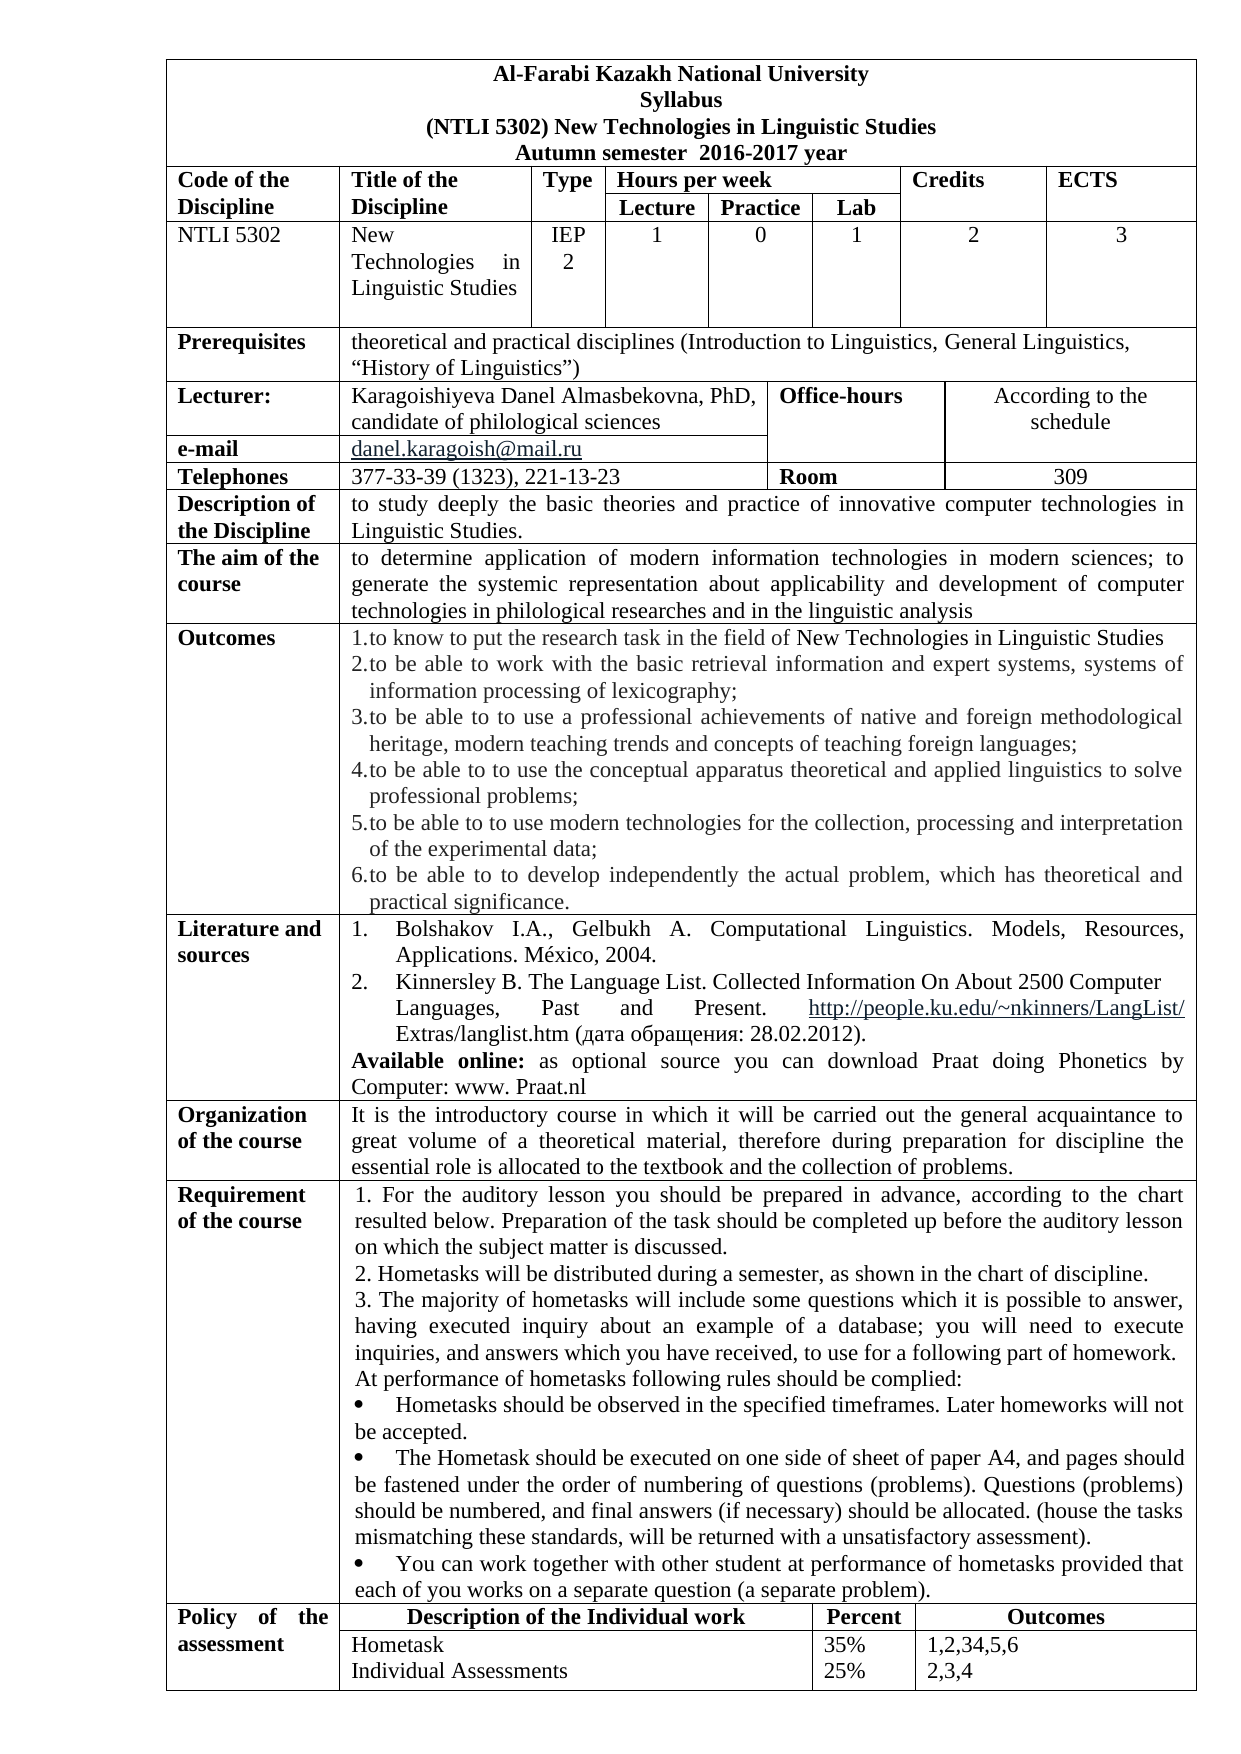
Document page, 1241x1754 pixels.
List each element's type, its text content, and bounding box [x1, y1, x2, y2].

table_cell Lecturer: [167, 382, 339, 434]
table_cell theoretical and practical disciplines (Introduction to Linguistics, General Linguistics, “History of Linguistics”) [340, 328, 1196, 381]
table_cell Lecture [606, 194, 708, 221]
table_cell e-mail [167, 436, 339, 462]
table_cell Outcomes [916, 1604, 1196, 1630]
table_cell New Technologies in Linguistic Studies [340, 222, 531, 327]
table_cell Office-hours [768, 382, 944, 462]
table_cell 2 [901, 222, 1046, 327]
table_cell Credits [901, 167, 1046, 221]
table_cell to study deeply the basic theories and practice of innovative computer technologies in Linguistic Studies. [340, 490, 1196, 543]
table_cell IEP 2 [532, 222, 605, 327]
table_header Al-Farabi Kazakh National University Syllabus (NTLI 5302) New Technologies in Linguistic Studies Autumn semester 2016-2017 year [167, 60, 1196, 166]
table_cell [340, 1631, 812, 1690]
table_cell Room [768, 463, 944, 489]
table_cell Telephones [167, 463, 339, 489]
table_cell to determine application of modern information technologies in modern sciences; to generate the systemic representation about applicability and development of computer technologies in philological researches and in the linguistic analysis [340, 544, 1196, 623]
table_cell danel.karagoish@mail.ru [340, 436, 767, 462]
table_cell 1. For the auditory lesson you should be prepared in advance, according to the chart resulted below. Preparation of the task should be completed up before the auditory lesson on which the subject matter is discussed. 2. Hometasks will be distributed during a semester, as shown in the chart of discipline. 3. The majority of hometasks will include some questions which it is possible to answer, having executed inquiry about an example of a database; you will need to execute inquiries, and answers which you have received, to use for a following part of homework. At performance of hometasks following rules should be complied: Hometasks should be observed in the specified timeframes. Later homeworks will not be accepted. The Hometask should be executed on one side of sheet of paper А4, and pages should be fastened under the order of numbering of questions (problems). Questions (problems) should be numbered, and final answers (if necessary) should be allocated. (house the tasks mismatching these standards, will be returned with a unsatisfactory assessment). You can work together with other student at performance of hometasks provided that each of you works on a separate question (a separate problem). [340, 1181, 1196, 1602]
table_cell Title of the Discipline [340, 167, 531, 221]
table_cell 377-33-39 (1323), 221-13-23 [340, 463, 767, 489]
table_cell 3 [1047, 222, 1196, 327]
table_cell Description of the Individual work [340, 1604, 812, 1630]
table_cell 1 [813, 222, 900, 327]
table_cell 1 [606, 222, 708, 327]
table_cell 0 [709, 222, 812, 327]
table_cell Bolshakov I.A., Gelbukh A. Computational Linguistics. Models, Resources, Applications. México, 2004. Kinnersley B. The Language List. Collected Information On About 2500 Computer Languages, Past and Present. http://people.ku.edu/~nkinners/LangList/ Extras/langlist.htm (дата обращения: 28.02.2012). Available online: as optional source you can download Praat doing Phonetics by Computer: www. Praat.nl [340, 915, 1196, 1099]
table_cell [916, 1631, 1196, 1690]
table_cell Description of the Discipline [167, 490, 339, 543]
table_cell 35% 25% 40% 100% [813, 1631, 915, 1690]
table_cell Prerequisites [167, 328, 339, 381]
table_cell The aim of the course [167, 544, 339, 623]
table_cell Practice [709, 194, 812, 221]
table_cell Hours per week [606, 167, 900, 193]
table_cell Policy of the assessment [167, 1604, 339, 1690]
table_cell It is the introductory course in which it will be carried out the general acquaintance to great volume of a theoretical material, therefore during preparation for discipline the essential role is allocated to the textbook and the collection of problems. [340, 1101, 1196, 1180]
table_cell Lab [813, 194, 900, 221]
table_cell NTLI 5302 [167, 222, 339, 327]
table_cell Literature and sources [167, 915, 339, 1099]
table_cell According to the schedule [946, 382, 1196, 462]
table_cell 309 [946, 463, 1196, 489]
table_cell Requirement of the course [167, 1181, 339, 1602]
table_cell to know to put the research task in the field of New Technologies in Linguistic Studies to be able to work with the basic retrieval information and expert systems, systems of information processing of lexicography; to be able to to use a professional achievements of native and foreign methodological heritage, modern teaching trends and concepts of teaching foreign languages; to be able to to use the conceptual apparatus theoretical and applied linguistics to solve professional problems; to be able to to use modern technologies for the collection, processing and interpretation of the experimental data; to be able to to develop independently the actual problem, which has theoretical and practical significance. [340, 624, 1196, 914]
table_cell Karagoishiyeva Danel Almasbekovna, PhD, candidate of philological sciences [340, 382, 767, 434]
table_cell Code of the Discipline [167, 167, 339, 221]
table_cell ECTS [1047, 167, 1196, 221]
table_cell Outcomes [167, 624, 339, 914]
table_cell Organization of the course [167, 1101, 339, 1180]
table_cell Percent [813, 1604, 915, 1630]
table_cell Type [532, 167, 605, 221]
